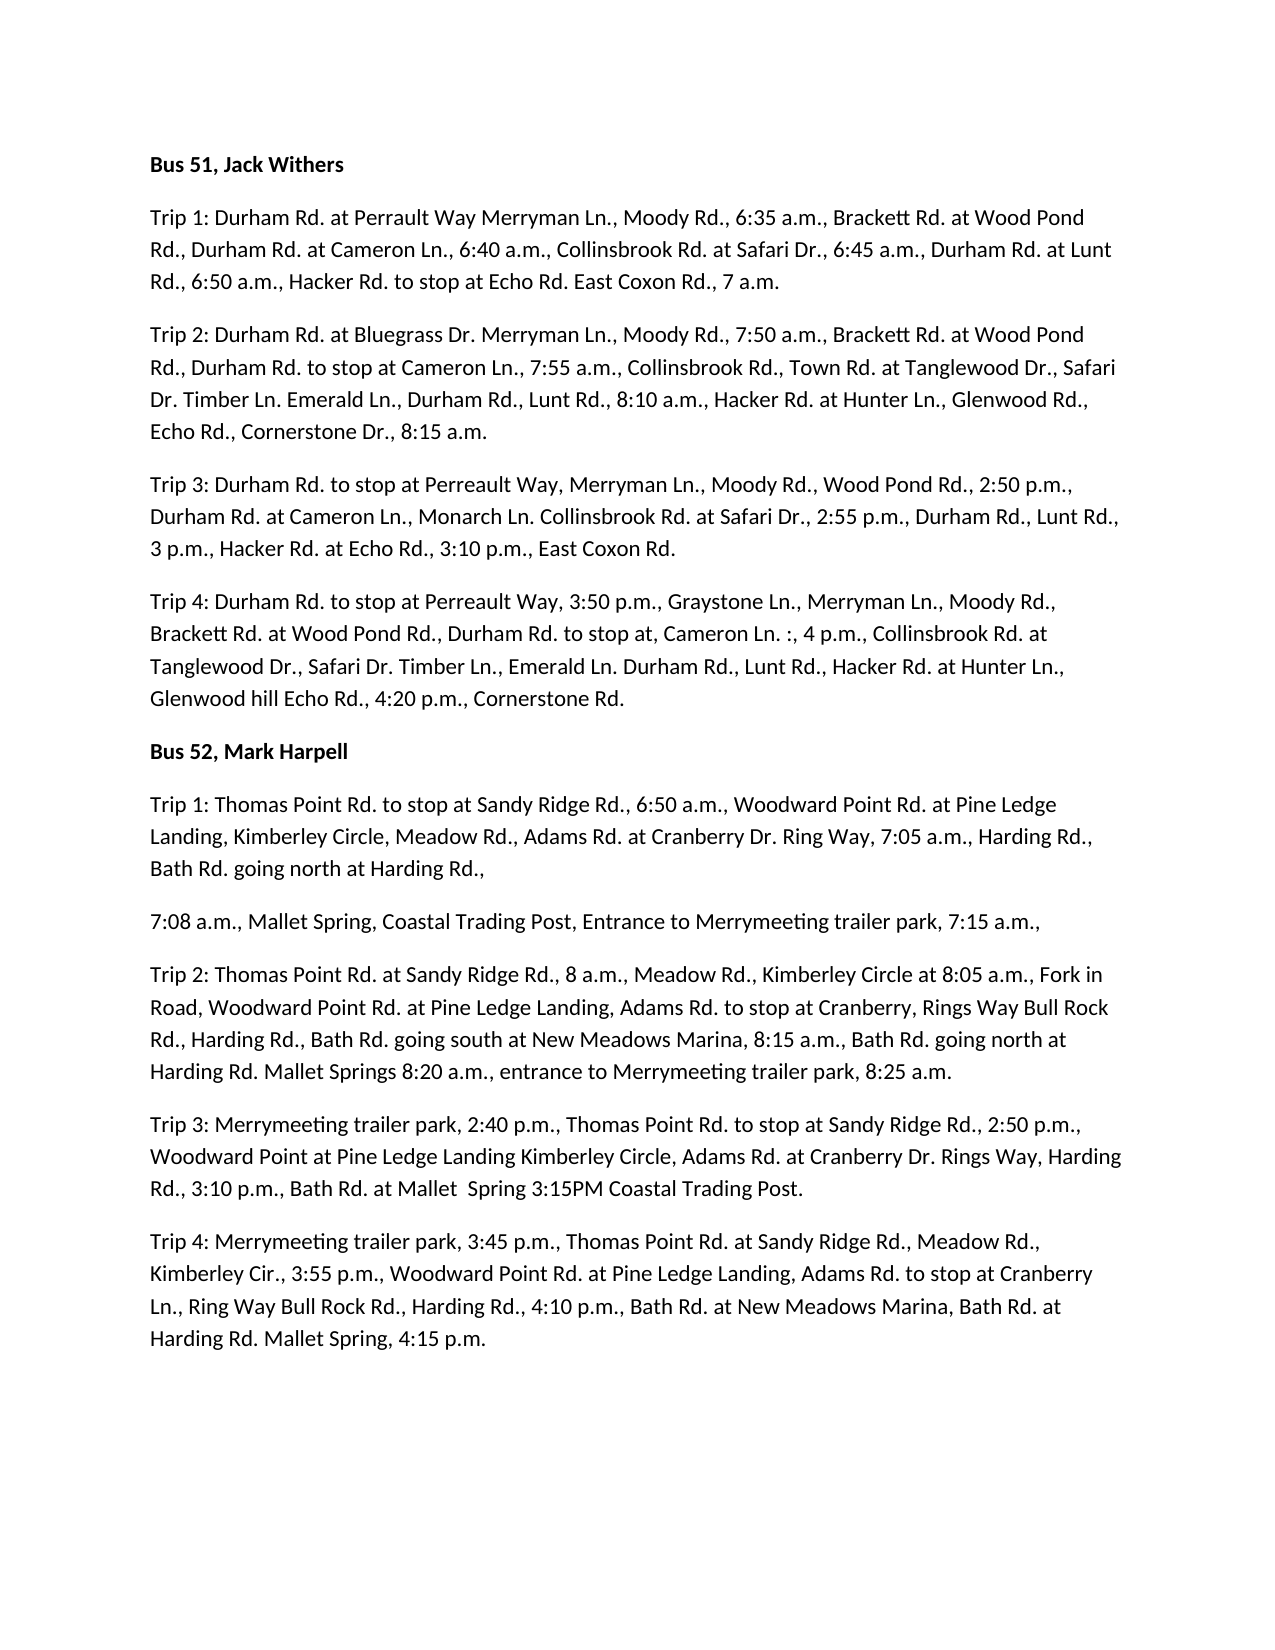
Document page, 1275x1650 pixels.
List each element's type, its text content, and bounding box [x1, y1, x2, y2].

text Trip 2: Thomas Point Rd. at Sandy Ridge Rd., 8 a.m., Meadow Rd., Kimberley Circle at 8:05 a.m., Fork in Road, Woodward Point Rd. at Pine Ledge Landing, Adams Rd. to stop at Cranberry, Rings Way Bull Rock Rd., Harding Rd., Bath Rd. going south at New Meadows Marina, 8:15 a.m., Bath Rd. going north at Harding Rd. Mallet Springs 8:20 a.m., entrance to Merrymeeting trailer park, 8:25 a.m. [150, 960, 1125, 1085]
text Trip 3: Merrymeeting trailer park, 2:40 p.m., Thomas Point Rd. to stop at Sandy Ridge Rd., 2:50 p.m., Woodward Point at Pine Ledge Landing Kimberley Circle, Adams Rd. at Cranberry Dr. Rings Way, Harding Rd., 3:10 p.m., Bath Rd. at Mallet Spring 3:15PM Coastal Trading Post. [150, 1110, 1125, 1202]
text Trip 2: Durham Rd. at Bluegrass Dr. Merryman Ln., Moody Rd., 7:50 a.m., Brackett Rd. at Wood Pond Rd., Durham Rd. to stop at Cameron Ln., 7:55 a.m., Collinsbrook Rd., Town Rd. at Tanglewood Dr., Safari Dr. Timber Ln. Emerald Ln., Durham Rd., Lunt Rd., 8:10 a.m., Hacker Rd. at Hunter Ln., Glenwood Rd., Echo Rd., Cornerstone Dr., 8:15 a.m. [150, 320, 1125, 445]
text Bus 51, Jack Withers [150, 150, 1125, 178]
text 7:08 a.m., Mallet Spring, Coastal Trading Post, Entrance to Merrymeeting trailer park, 7:15 a.m., [150, 907, 1125, 935]
text Trip 4: Durham Rd. to stop at Perreault Way, 3:50 p.m., Graystone Ln., Merryman Ln., Moody Rd., Brackett Rd. at Wood Pond Rd., Durham Rd. to stop at, Cameron Ln. :, 4 p.m., Collinsbrook Rd. at Tanglewood Dr., Safari Dr. Timber Ln., Emerald Ln. Durham Rd., Lunt Rd., Hacker Rd. at Hunter Ln., Glenwood hill Echo Rd., 4:20 p.m., Cornerstone Rd. [150, 587, 1125, 712]
text Trip 4: Merrymeeting trailer park, 3:45 p.m., Thomas Point Rd. at Sandy Ridge Rd., Meadow Rd., Kimberley Cir., 3:55 p.m., Woodward Point Rd. at Pine Ledge Landing, Adams Rd. to stop at Cranberry Ln., Ring Way Bull Rock Rd., Harding Rd., 4:10 p.m., Bath Rd. at New Meadows Marina, Bath Rd. at Harding Rd. Mallet Spring, 4:15 p.m. [150, 1227, 1125, 1384]
text Trip 1: Thomas Point Rd. to stop at Sandy Ridge Rd., 6:50 a.m., Woodward Point Rd. at Pine Ledge Landing, Kimberley Circle, Meadow Rd., Adams Rd. at Cranberry Dr. Ring Way, 7:05 a.m., Harding Rd., Bath Rd. going north at Harding Rd., [150, 790, 1125, 882]
text Bus 52, Mark Harpell [150, 737, 1125, 765]
text Trip 3: Durham Rd. to stop at Perreault Way, Merryman Ln., Moody Rd., Wood Pond Rd., 2:50 p.m., Durham Rd. at Cameron Ln., Monarch Ln. Collinsbrook Rd. at Safari Dr., 2:55 p.m., Durham Rd., Lunt Rd., 3 p.m., Hacker Rd. at Echo Rd., 3:10 p.m., East Coxon Rd. [150, 470, 1125, 562]
text Trip 1: Durham Rd. at Perrault Way Merryman Ln., Moody Rd., 6:35 a.m., Brackett Rd. at Wood Pond Rd., Durham Rd. at Cameron Ln., 6:40 a.m., Collinsbrook Rd. at Safari Dr., 6:45 a.m., Durham Rd. at Lunt Rd., 6:50 a.m., Hacker Rd. to stop at Echo Rd. East Coxon Rd., 7 a.m. [150, 203, 1125, 295]
